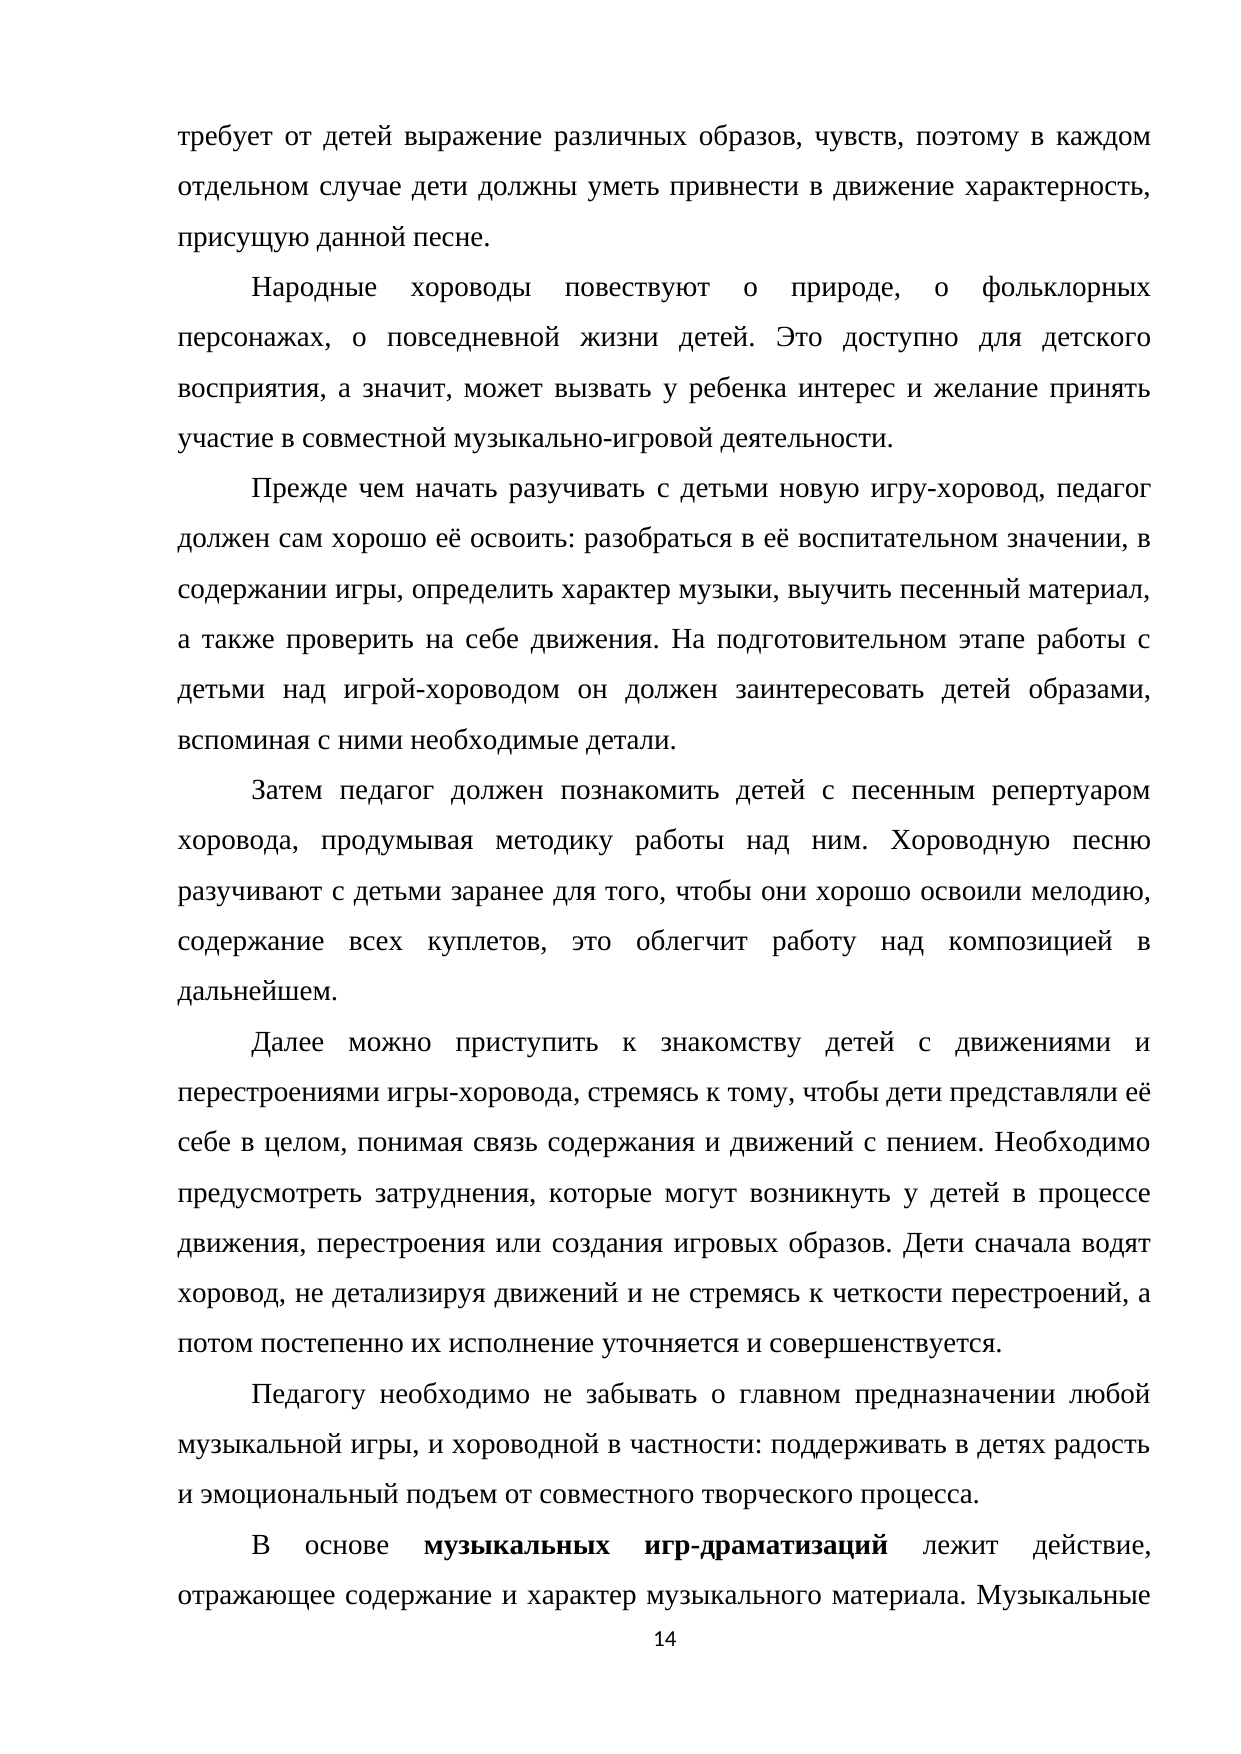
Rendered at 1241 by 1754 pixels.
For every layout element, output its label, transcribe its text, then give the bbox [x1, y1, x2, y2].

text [177, 118, 1152, 252]
text Прежде чем начать разучивать c детьми новую игру-хоровод, педагог должен сам хорошо её освоить: разобраться в её воспитательном значении, в содержании игры, определить характер музыки, выучить песенный материал, а также проверить на себе движения. На подготовительном этапе работы с детьми над игрой-хороводом он должен заинтересовать детей образами, вспоминая с ними необходимые детали. [177, 470, 1152, 755]
text Народные хороводы повествуют о природе, о фольклорных персонажах, о повседневной жизни детей. Это доступно для детского восприятия, а значит, может вызвать у ребенка интерес и желание принять участие в совместной музыкально-игровой деятельности. [177, 269, 1152, 453]
text Педагогу необходимо не забывать о главном предназначении любой музыкальной игры, и хороводной в частности: поддерживать в детях радость и эмоциональный подъем от совместного творческого процесса. [177, 1376, 1152, 1510]
text Далее можно приступить к знакомству детей с движениями и перестроениями игры-хоровода, стремясь к тому, чтобы дети представляли её себе в целом, понимая связь содержания и движений с пением. Необходимо предусмотреть затруднения, которые могут возникнуть у детей в процессе движения, перестроения или создания игровых образов. Дети сначала водят хоровод, не детализируя движений и не стремясь к четкости перестроений, а потом постепенно их исполнение уточняется и совершенствуется. [177, 1024, 1152, 1359]
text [177, 1527, 1152, 1611]
text Затем педагог должен познакомить детей с песенным репертуаром хоровода, продумывая методику работы над ним. Хороводную песню разучивают с детьми заранее для того, чтобы они хорошо освоили мелодию, содержание всех куплетов, это облегчит работу над композицией в дальнейшем. [177, 772, 1152, 1007]
